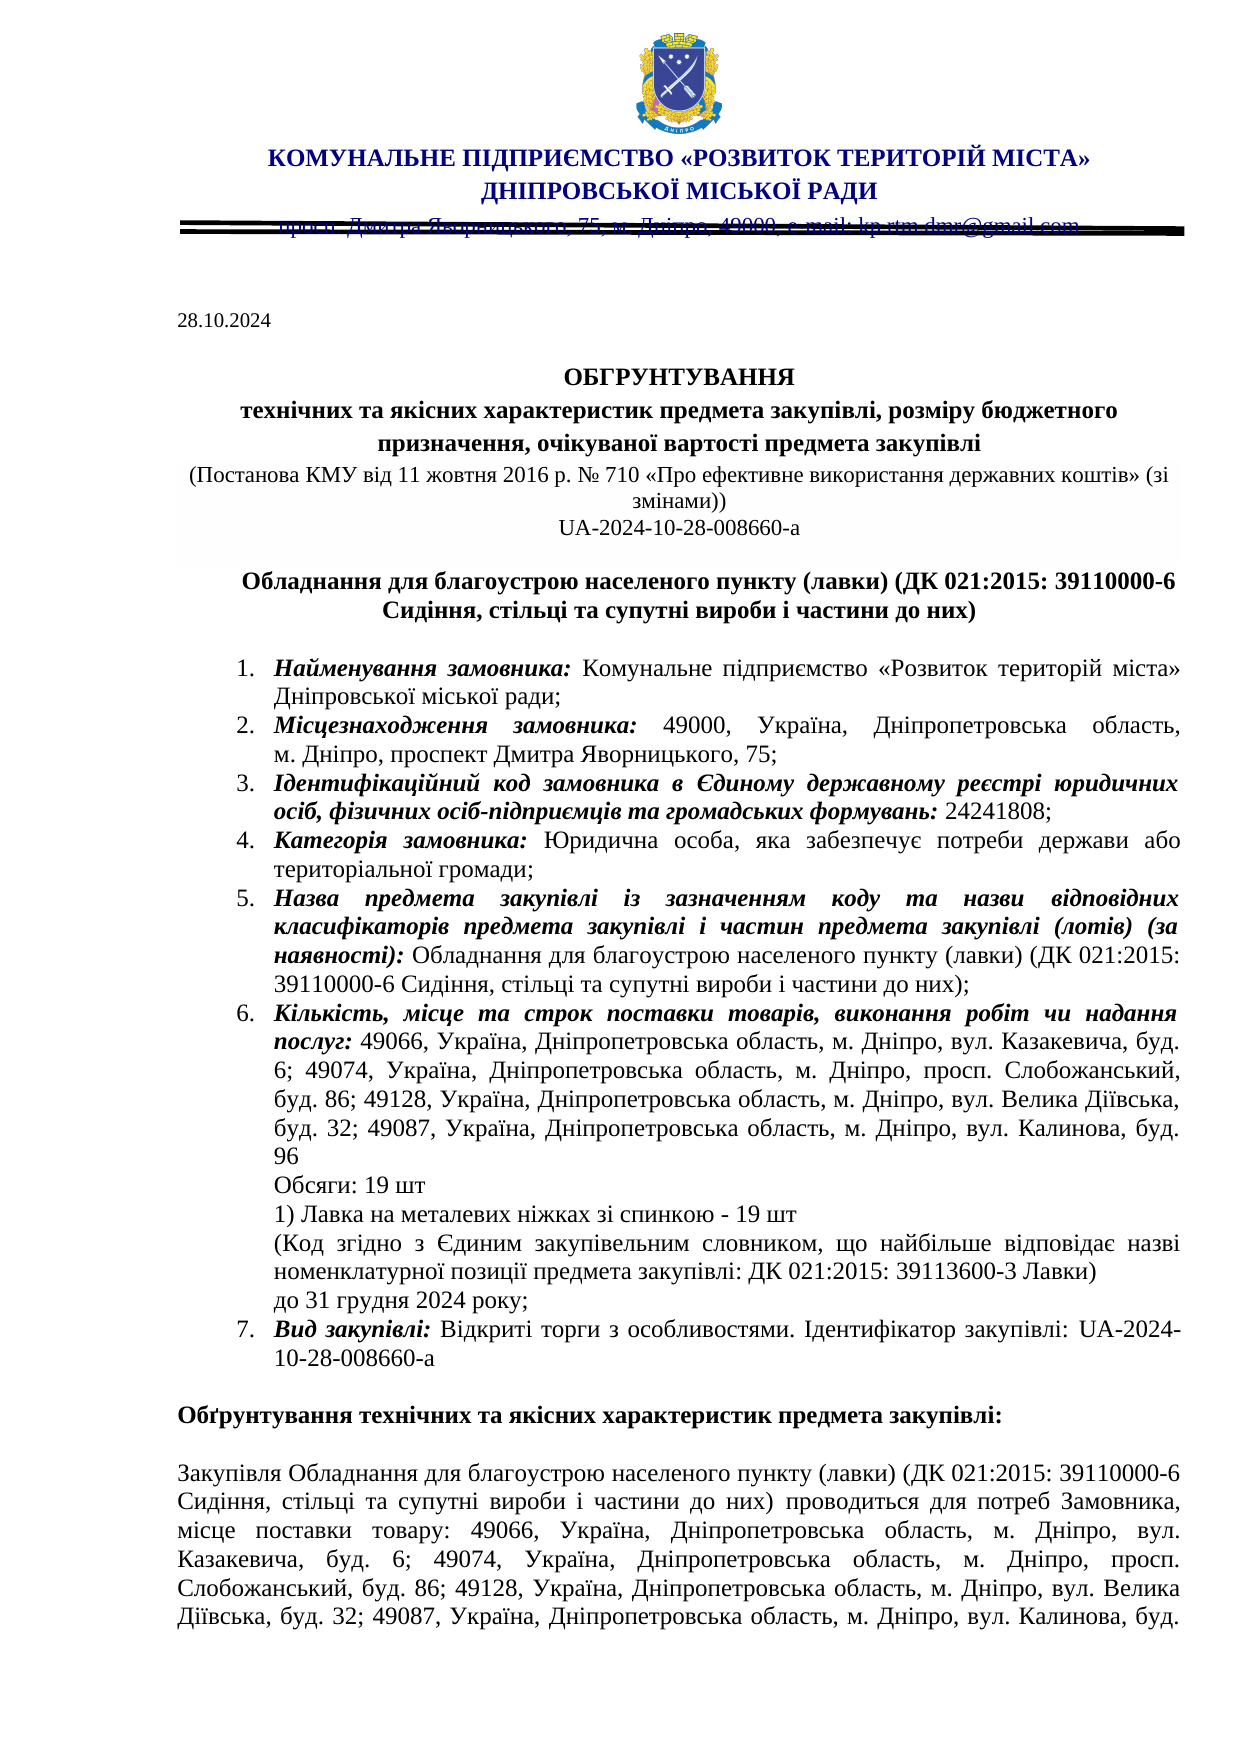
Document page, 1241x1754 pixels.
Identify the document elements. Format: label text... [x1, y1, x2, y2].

list до 31 грудня 2024 року; [274, 1285, 1181, 1314]
text Обладнання для благоустрою населеного пункту (лавки) (ДК 021:2015: 39110000-6 Сидіння, стільці та супутні вироби і частини до них) [177, 566, 1181, 624]
list Категорія замовника: Юридична особа, яка забезпечує потреби держави або територіальної громади; [236, 825, 1181, 883]
text ОБГРУНТУВАННЯ [177, 362, 1181, 391]
text 28.10.2024 [177, 308, 1181, 332]
list Ідентифікаційний код замовника в Єдиному державному реєстрі юридичних осіб, фізичних осіб-підприємців та громадських формувань: 24241808; [236, 768, 1181, 825]
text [177, 1458, 1181, 1630]
list (Код згідно з Єдиним закупівельним словником, що найбільше відповідає назві номенклатурної позиції предмета закупівлі: ДК 021:2015: 39113600-3 Лавки) [274, 1228, 1181, 1285]
list Обсяги: 19 шт [274, 1170, 1181, 1199]
list Кількість, місце та строк поставки товарів, виконання робіт чи надання послуг: 49066, Україна, Дніпропетровська область, м. Дніпро, вул. Казакевича, буд. 6; 49074, Україна, Дніпропетровська область, м. Дніпро, просп. Слобожанський, буд. 86; 49128, Україна, Дніпропетровська область, м. Дніпро, вул. Велика Діївська, буд. 32; 49087, Україна, Дніпропетровська область, м. Дніпро, вул. Калинова, буд. 96 [236, 998, 1181, 1170]
list Найменування замовника: Комунальне підприємство «Розвиток територій міста» Дніпровської міської ради; [236, 653, 1181, 710]
text (Постанова КМУ від 11 жовтня 2016 р. № 710 «Про ефективне використання державних коштів» (зі змінами)) [177, 461, 1181, 514]
text UA-2024-10-28-008660-a [177, 514, 1181, 540]
list Назва предмета закупівлі із зазначенням коду та назви відповідних класифікаторів предмета закупівлі і частин предмета закупівлі (лотів) (за наявності): Обладнання для благоустрою населеного пункту (лавки) (ДК 021:2015: 39110000-6 Сидіння, стільці та супутні вироби і частини до них); [236, 883, 1181, 998]
text Обґрунтування технічних та якісних характеристик предмета закупівлі: [177, 1400, 1181, 1429]
picture [636, 33, 722, 134]
list 1) Лавка на металевих ніжках зі спинкою - 19 шт [274, 1199, 1181, 1228]
text технічних та якісних характеристик предмета закупівлі, розміру бюджетного призначення, очікуваної вартості предмета закупівлі [177, 395, 1181, 457]
list Місцезнаходження замовника: 49000, Україна, Дніпропетровська область, м. Дніпро, проспект Дмитра Яворницького, 75; [236, 710, 1181, 768]
list Вид закупівлі: Відкриті торги з особливостями. Ідентифікатор закупівлі: UA-2024-10-28-008660-a [236, 1314, 1181, 1371]
